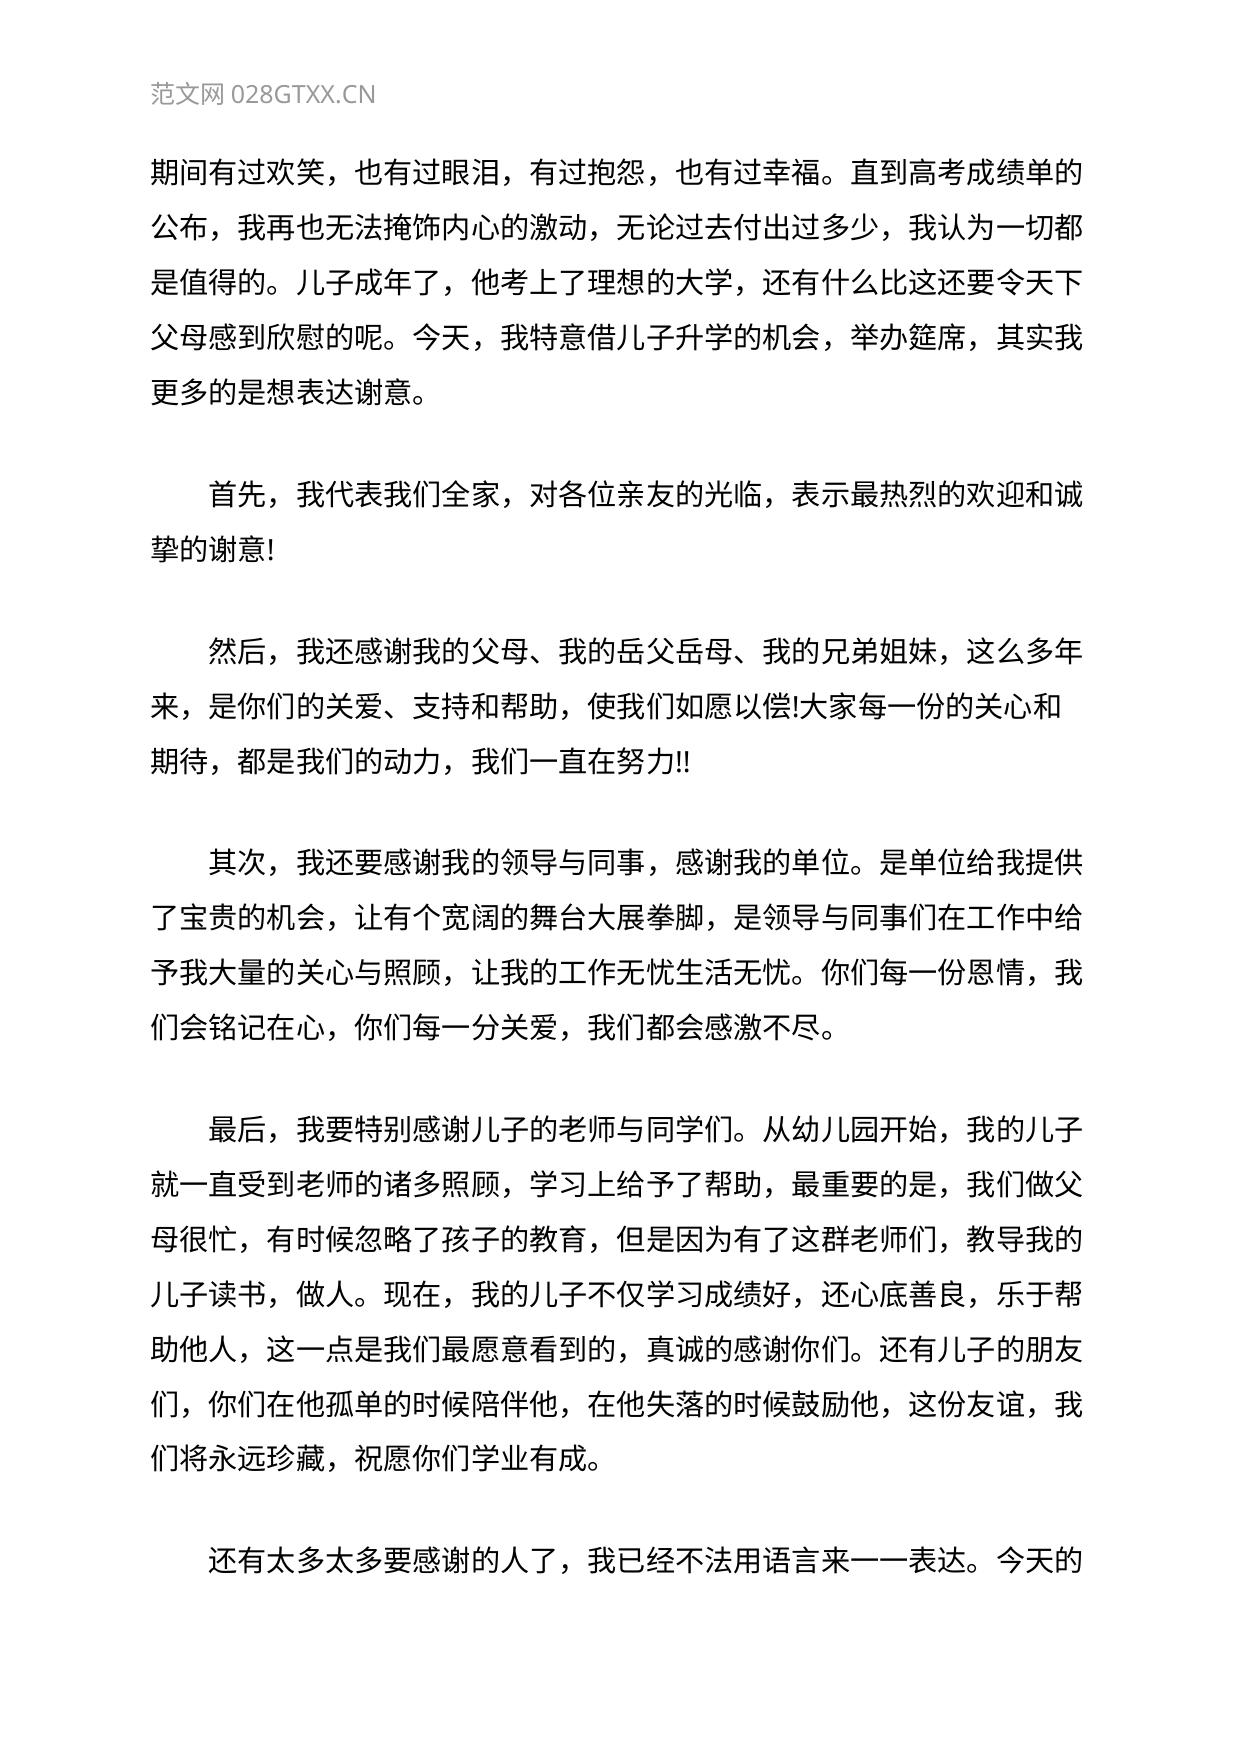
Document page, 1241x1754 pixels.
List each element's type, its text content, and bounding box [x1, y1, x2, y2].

text 首先，我代表我们全家，对各位亲友的光临，表示最热烈的欢迎和诚挚的谢意! [150, 471, 1090, 569]
text 其次，我还要感谢我的领导与同事，感谢我的单位。是单位给我提供了宝贵的机会，让有个宽阔的舞台大展拳脚，是领导与同事们在工作中给予我大量的关心与照顾，让我的工作无忧生活无忧。你们每一份恩情，我们会铭记在心，你们每一分关爱，我们都会感激不尽。 [150, 840, 1090, 1047]
text 最后，我要特别感谢儿子的老师与同学们。从幼儿园开始，我的儿子就一直受到老师的诸多照顾，学习上给予了帮助，最重要的是，我们做父母很忙，有时候忽略了孩子的教育，但是因为有了这群老师们，教导我的儿子读书，做人。现在，我的儿子不仅学习成绩好，还心底善良，乐于帮助他人，这一点是我们最愿意看到的，真诚的感谢你们。还有儿子的朋友们，你们在他孤单的时候陪伴他，在他失落的时候鼓励他，这份友谊，我们将永远珍藏，祝愿你们学业有成。 [150, 1107, 1090, 1478]
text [150, 150, 1090, 412]
text 然后，我还感谢我的父母、我的岳父岳母、我的兄弟姐妹，这么多年来，是你们的关爱、支持和帮助，使我们如愿以偿!大家每一份的关心和期待，都是我们的动力，我们一直在努力!! [150, 628, 1090, 781]
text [150, 1538, 1090, 1580]
